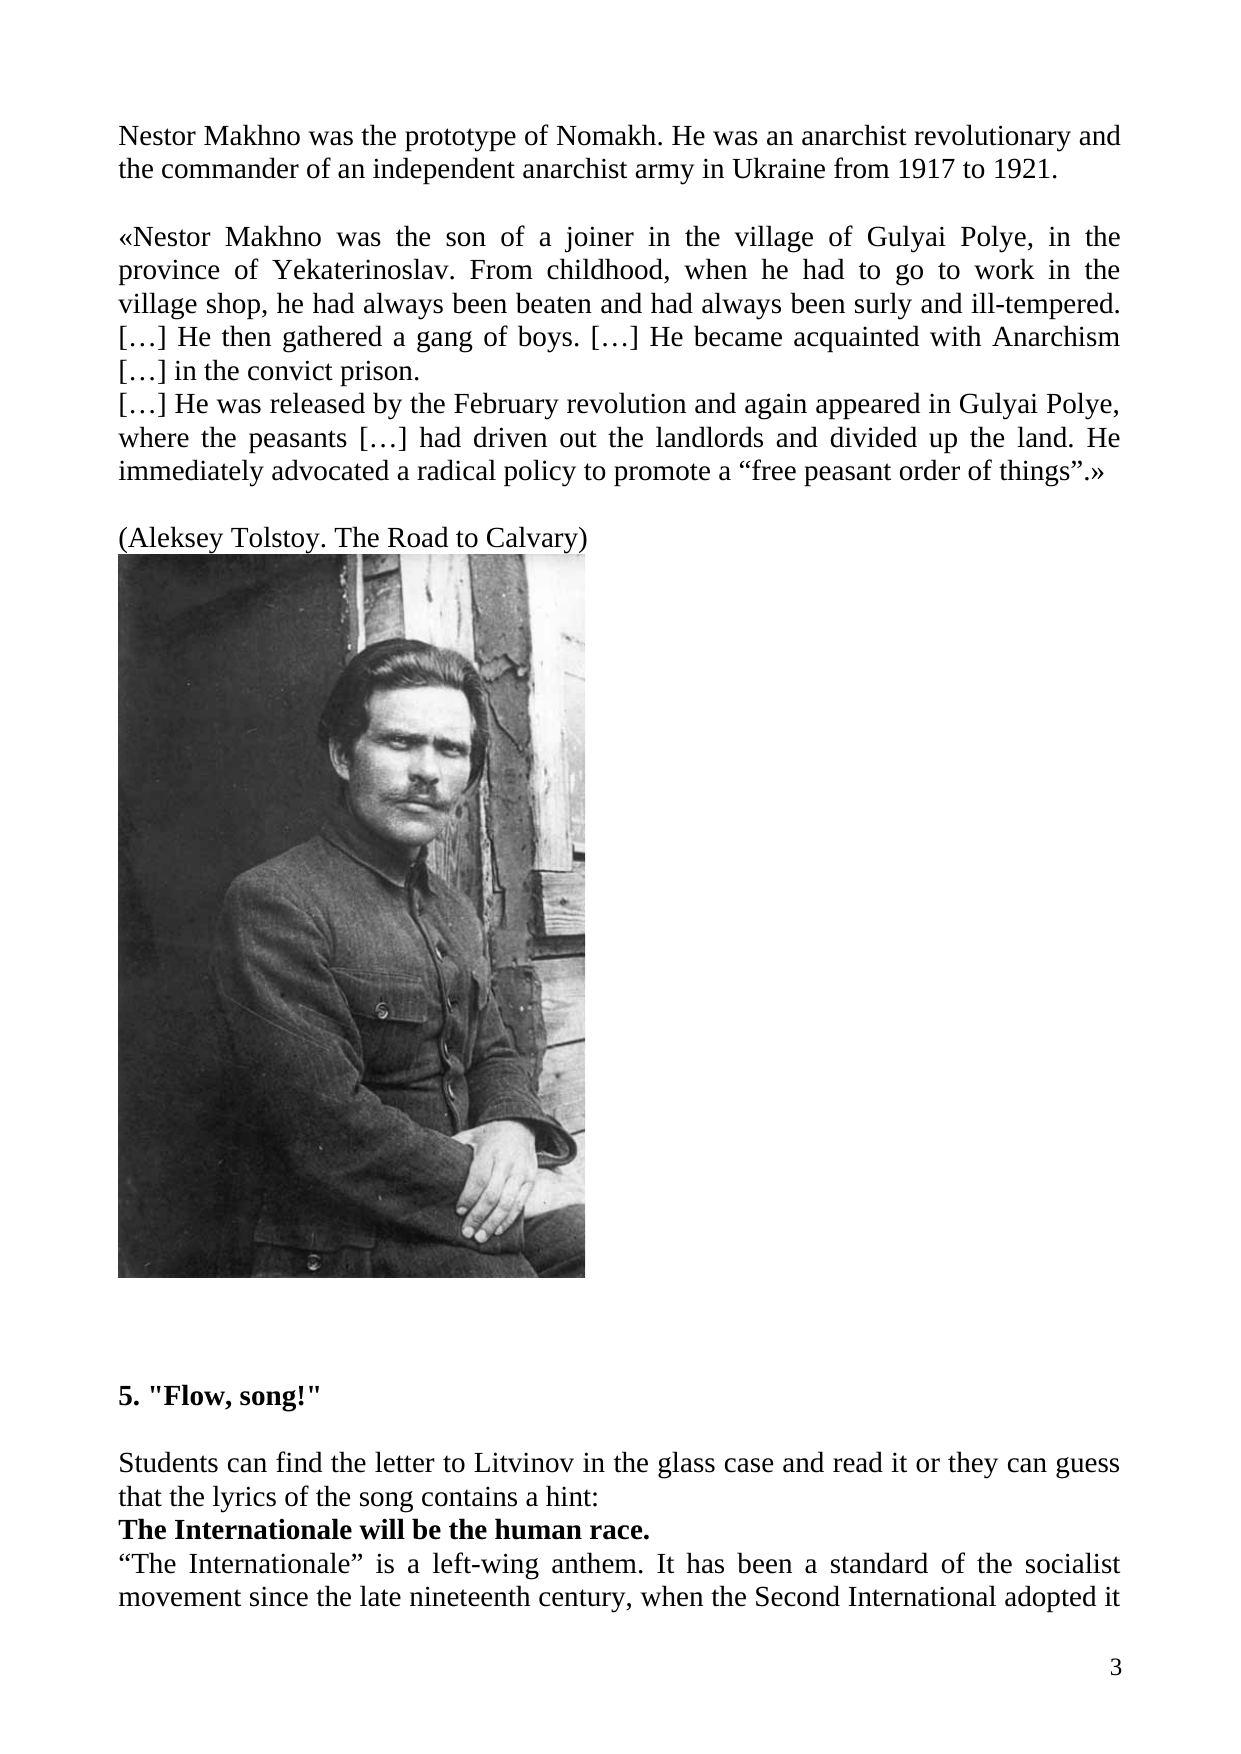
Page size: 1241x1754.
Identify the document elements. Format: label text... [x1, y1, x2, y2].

text Nestor Makhno was the prototype of Nomakh. He was an anarchist revolutionary and the commander of an independent anarchist army in Ukraine from 1917 to 1921. [118, 118, 1122, 185]
text […] He was released by the February revolution and again appeared in Gulyai Polye, where the peasants […] had driven out the landlords and divided up the land. He immediately advocated a radical policy to promote a “free peasant order of things”.» [118, 386, 1122, 487]
text 5. "Flow, song!" [118, 1378, 1122, 1412]
picture [118, 554, 586, 1278]
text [118, 1546, 1122, 1613]
text «Nestor Makhno was the son of a joiner in the village of Gulyai Polye, in the province of Yekaterinoslav. From childhood, when he had to go to work in the village shop, he had always been beaten and had always been surly and ill-tempered. […] He then gathered a gang of boys. […] He became acquainted with Anarchism […] in the convict prison. [118, 219, 1122, 386]
text The Internationale will be the human race. [118, 1512, 1122, 1546]
text (Aleksey Tolstoy. The Road to Calvary) [118, 521, 1122, 554]
text Students can find the letter to Litvinov in the glass case and read it or they can guess that the lyrics of the song contains a hint: [118, 1445, 1122, 1512]
